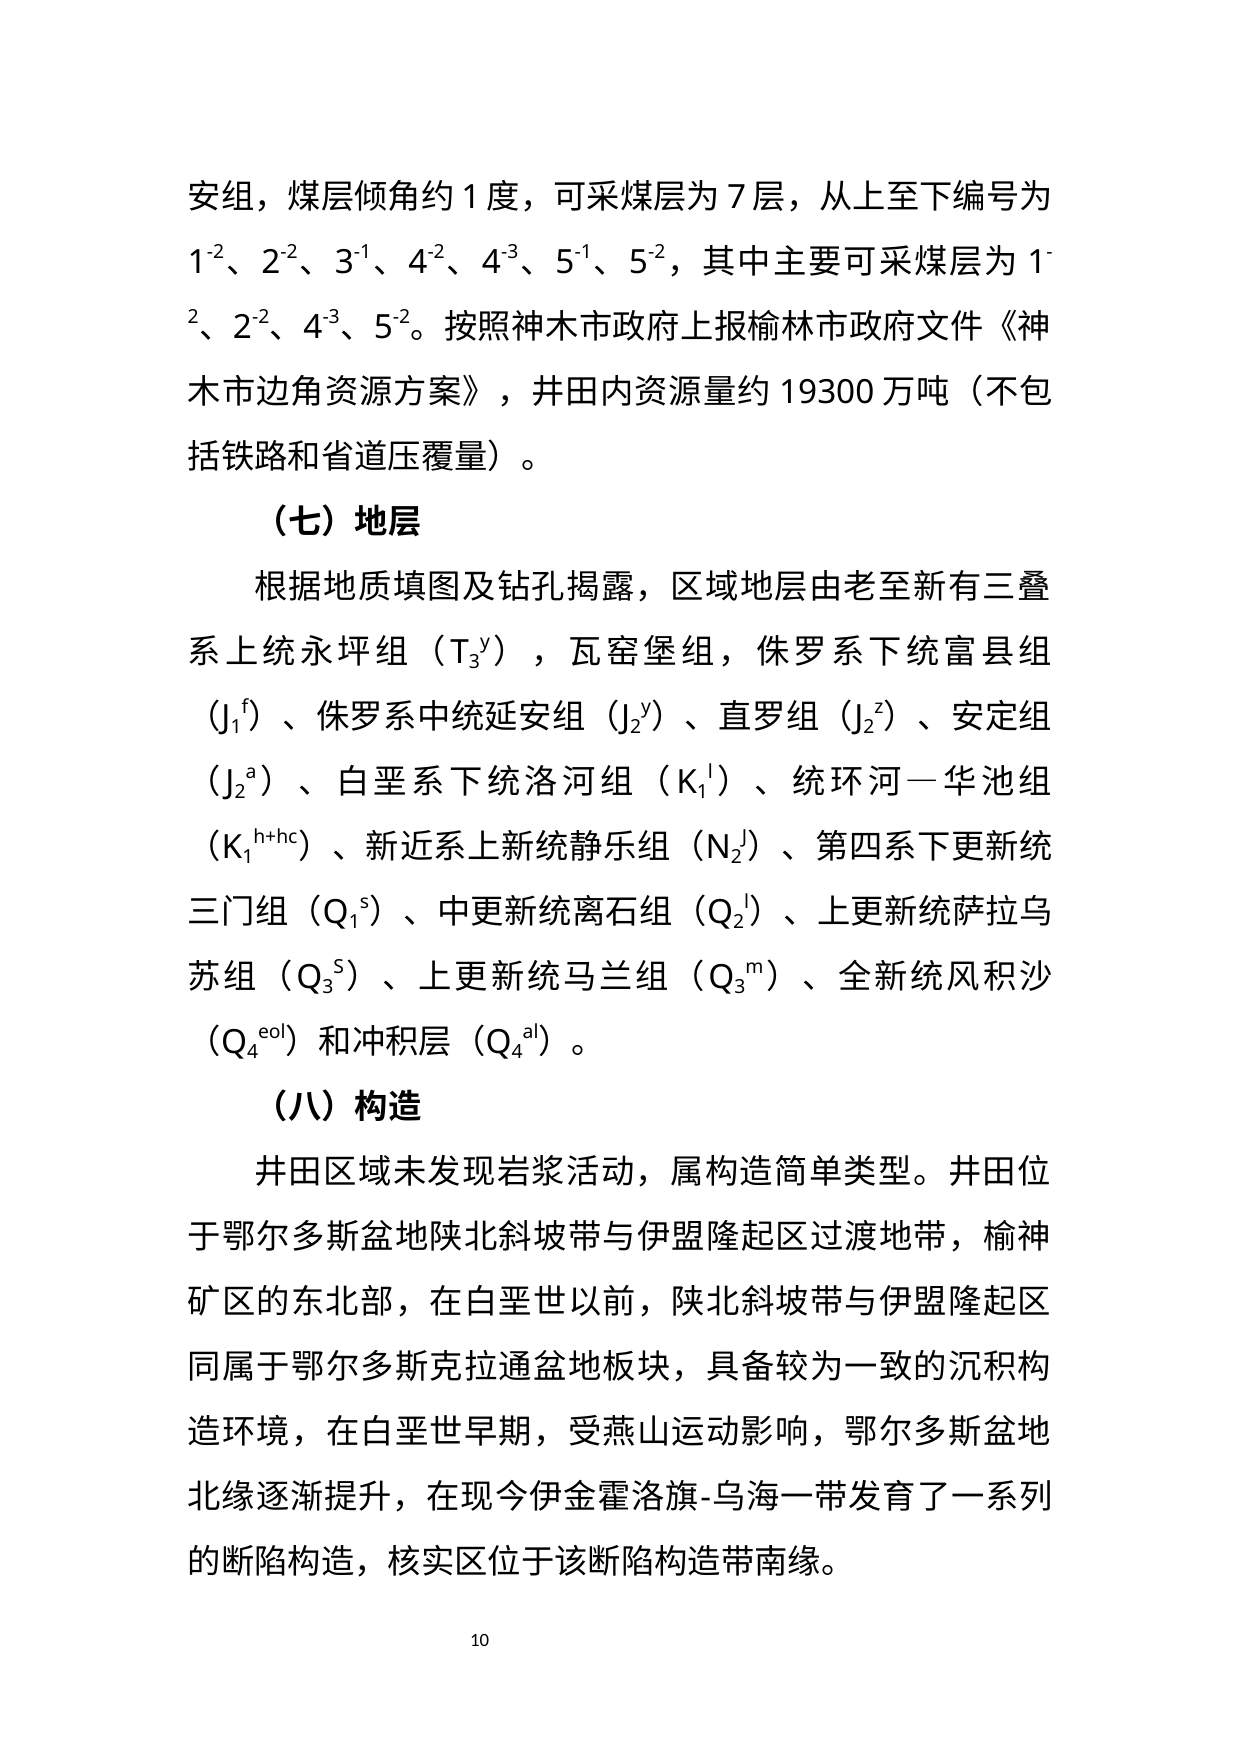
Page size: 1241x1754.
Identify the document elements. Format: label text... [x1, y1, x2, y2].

list （七）地层 [187, 487, 1053, 552]
list 根据地质填图及钻孔揭露，区域地层由老至新有三叠系上统永坪组（T3y），瓦窑堡组，侏罗系下统富县组（J1f）、侏罗系中统延安组（J2y）、直罗组（J2z）、安定组（J2a）、白垩系下统洛河组（K1l）、统环河—华池组（K1h+hc）、新近系上新统静乐组（N2J）、第四系下更新统三门组（Q1s）、中更新统离石组（Q2l）、上更新统萨拉乌苏组（Q3S）、上更新统马兰组（Q3m）、全新统风积沙（Q4eol）和冲积层（Q4al）。 [187, 552, 1053, 1072]
list 井田区域未发现岩浆活动，属构造简单类型。井田位于鄂尔多斯盆地陕北斜坡带与伊盟隆起区过渡地带，榆神矿区的东北部，在白垩世以前，陕北斜坡带与伊盟隆起区同属于鄂尔多斯克拉通盆地板块，具备较为一致的沉积构造环境，在白垩世早期，受燕山运动影响，鄂尔多斯盆地北缘逐渐提升，在现今伊金霍洛旗-乌海一带发育了一系列的断陷构造，核实区位于该断陷构造带南缘。 [187, 1137, 1053, 1592]
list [187, 162, 1053, 487]
list （八）构造 [187, 1072, 1053, 1137]
